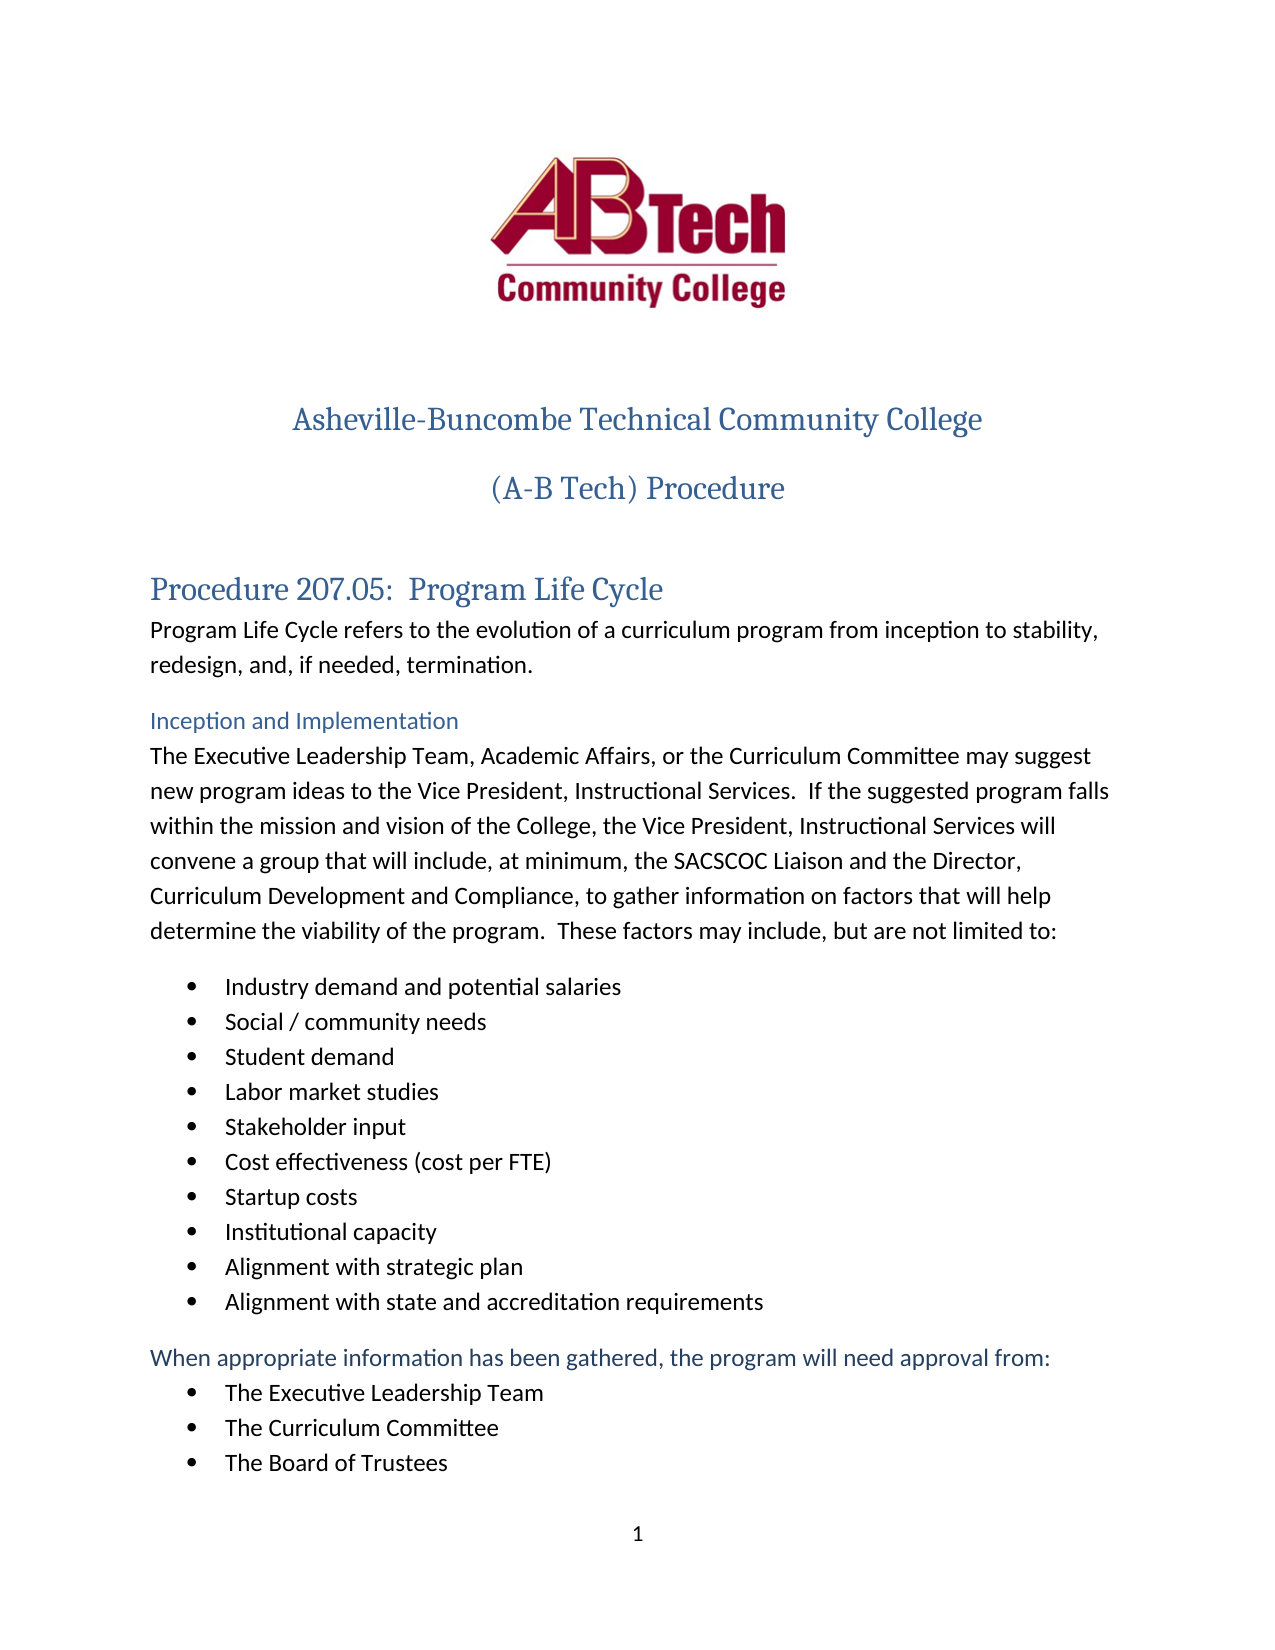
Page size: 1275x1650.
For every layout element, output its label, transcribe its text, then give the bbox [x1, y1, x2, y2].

list Student demand [187, 1041, 1125, 1072]
list Alignment with state and accreditation requirements [187, 1286, 1125, 1317]
list The Curriculum Committee [187, 1412, 1125, 1443]
list Cost effectiveness (cost per FTE) [187, 1146, 1125, 1177]
list Institutional capacity [187, 1216, 1125, 1247]
subtitle Inception and Implementation [150, 705, 1125, 736]
subtitle (A-B Tech) Procedure [150, 469, 1125, 508]
list Social / community needs [187, 1006, 1125, 1037]
text The Executive Leadership Team, Academic Affairs, or the Curriculum Committee may suggest new program ideas to the Vice President, Instructional Services. If the suggested program falls within the mission and vision of the College, the Vice President, Instructional Services will convene a group that will include, at minimum, the SACSCOC Liaison and the Director, Curriculum Development and Compliance, to gather information on factors that will help determine the viability of the program. These factors may include, but are not limited to: [150, 740, 1125, 946]
text Program Life Cycle refers to the evolution of a curriculum program from inception to stability, redesign, and, if needed, termination. [150, 614, 1125, 680]
list Startup costs [187, 1181, 1125, 1212]
subtitle Procedure 207.05: Program Life Cycle [150, 571, 1125, 609]
list The Executive Leadership Team [187, 1377, 1125, 1408]
list The Board of Trustees [187, 1447, 1125, 1478]
list Stakeholder input [187, 1111, 1125, 1142]
subtitle When appropriate information has been gathered, the program will need approval from: [150, 1342, 1125, 1373]
subtitle Asheville-Buncombe Technical Community College [150, 400, 1125, 438]
list Alignment with strategic plan [187, 1251, 1125, 1282]
list Labor market studies [187, 1076, 1125, 1107]
list Industry demand and potential salaries [187, 971, 1125, 1002]
picture [480, 150, 795, 318]
